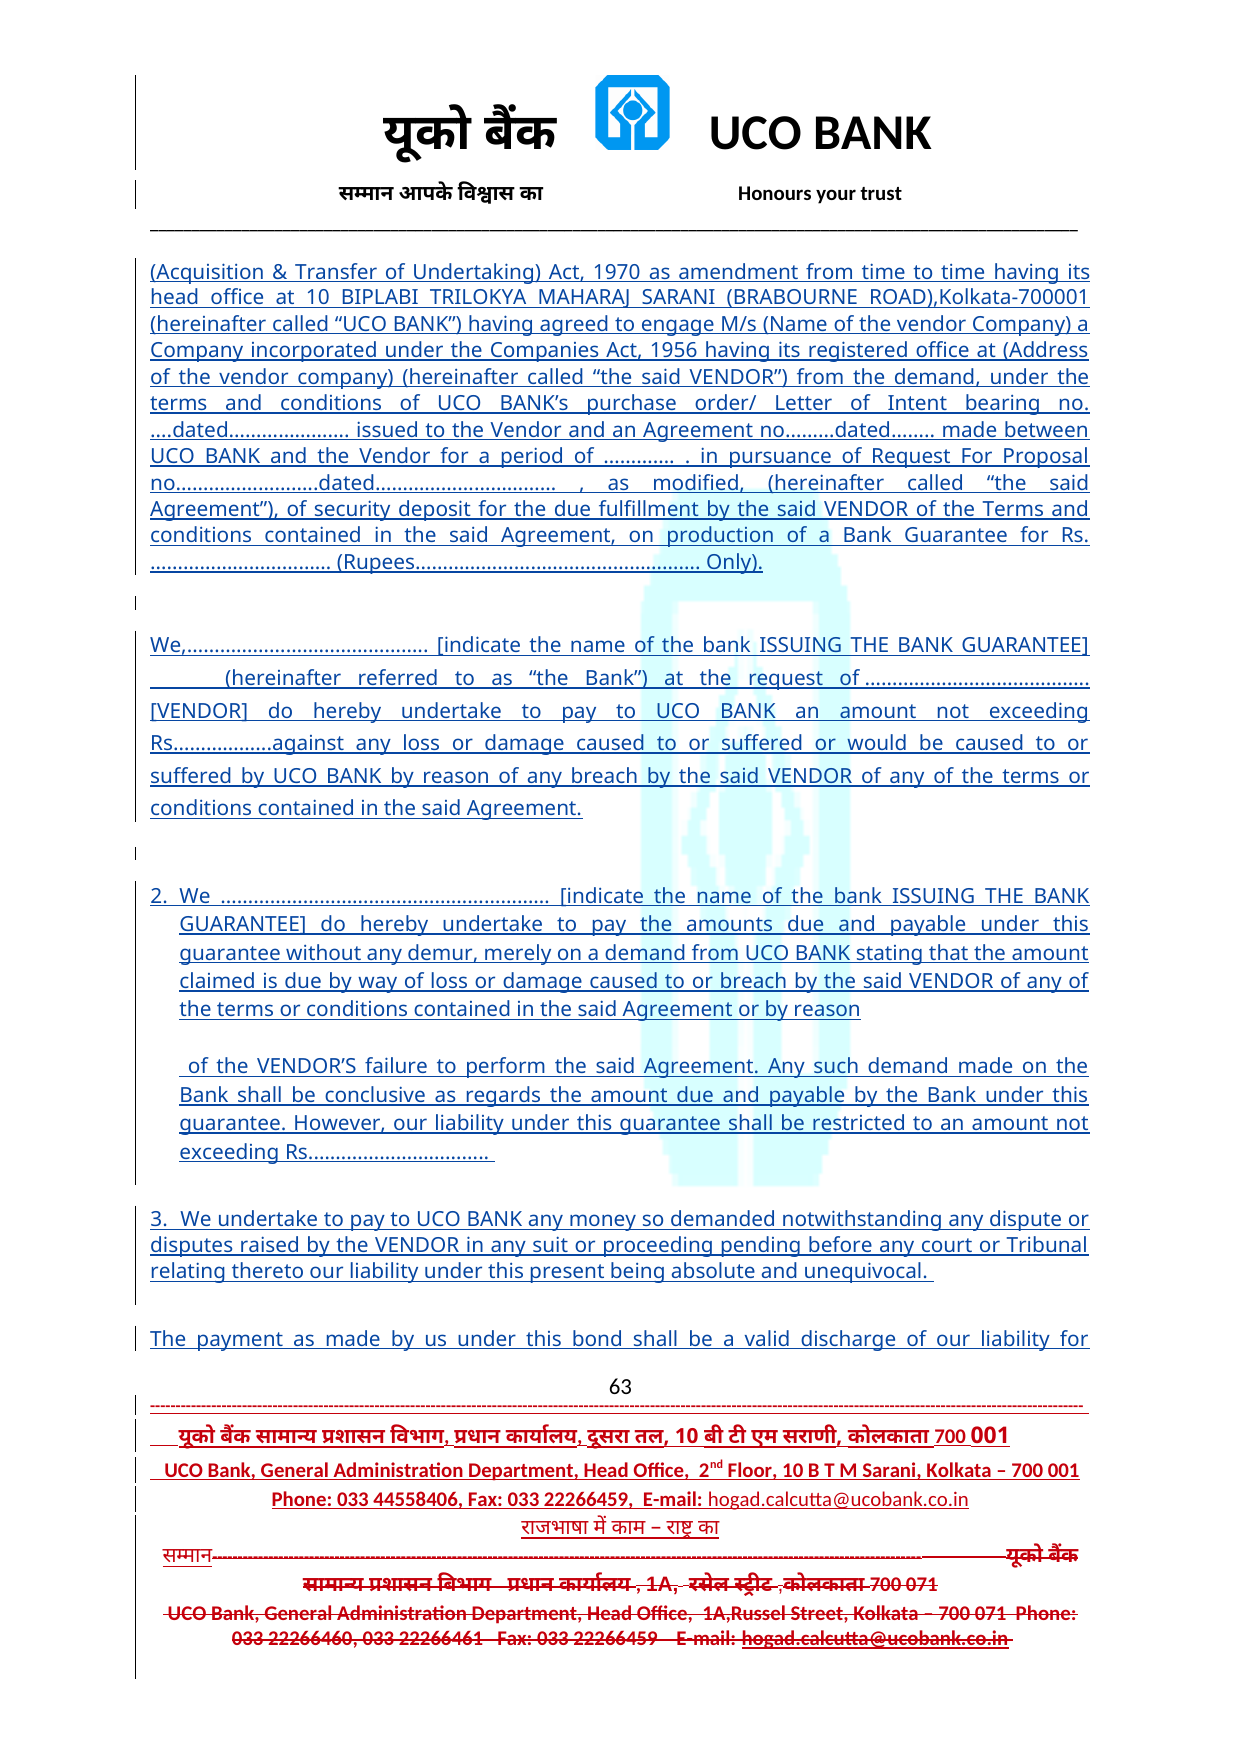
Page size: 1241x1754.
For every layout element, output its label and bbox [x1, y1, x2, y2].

picture [595, 75, 670, 150]
